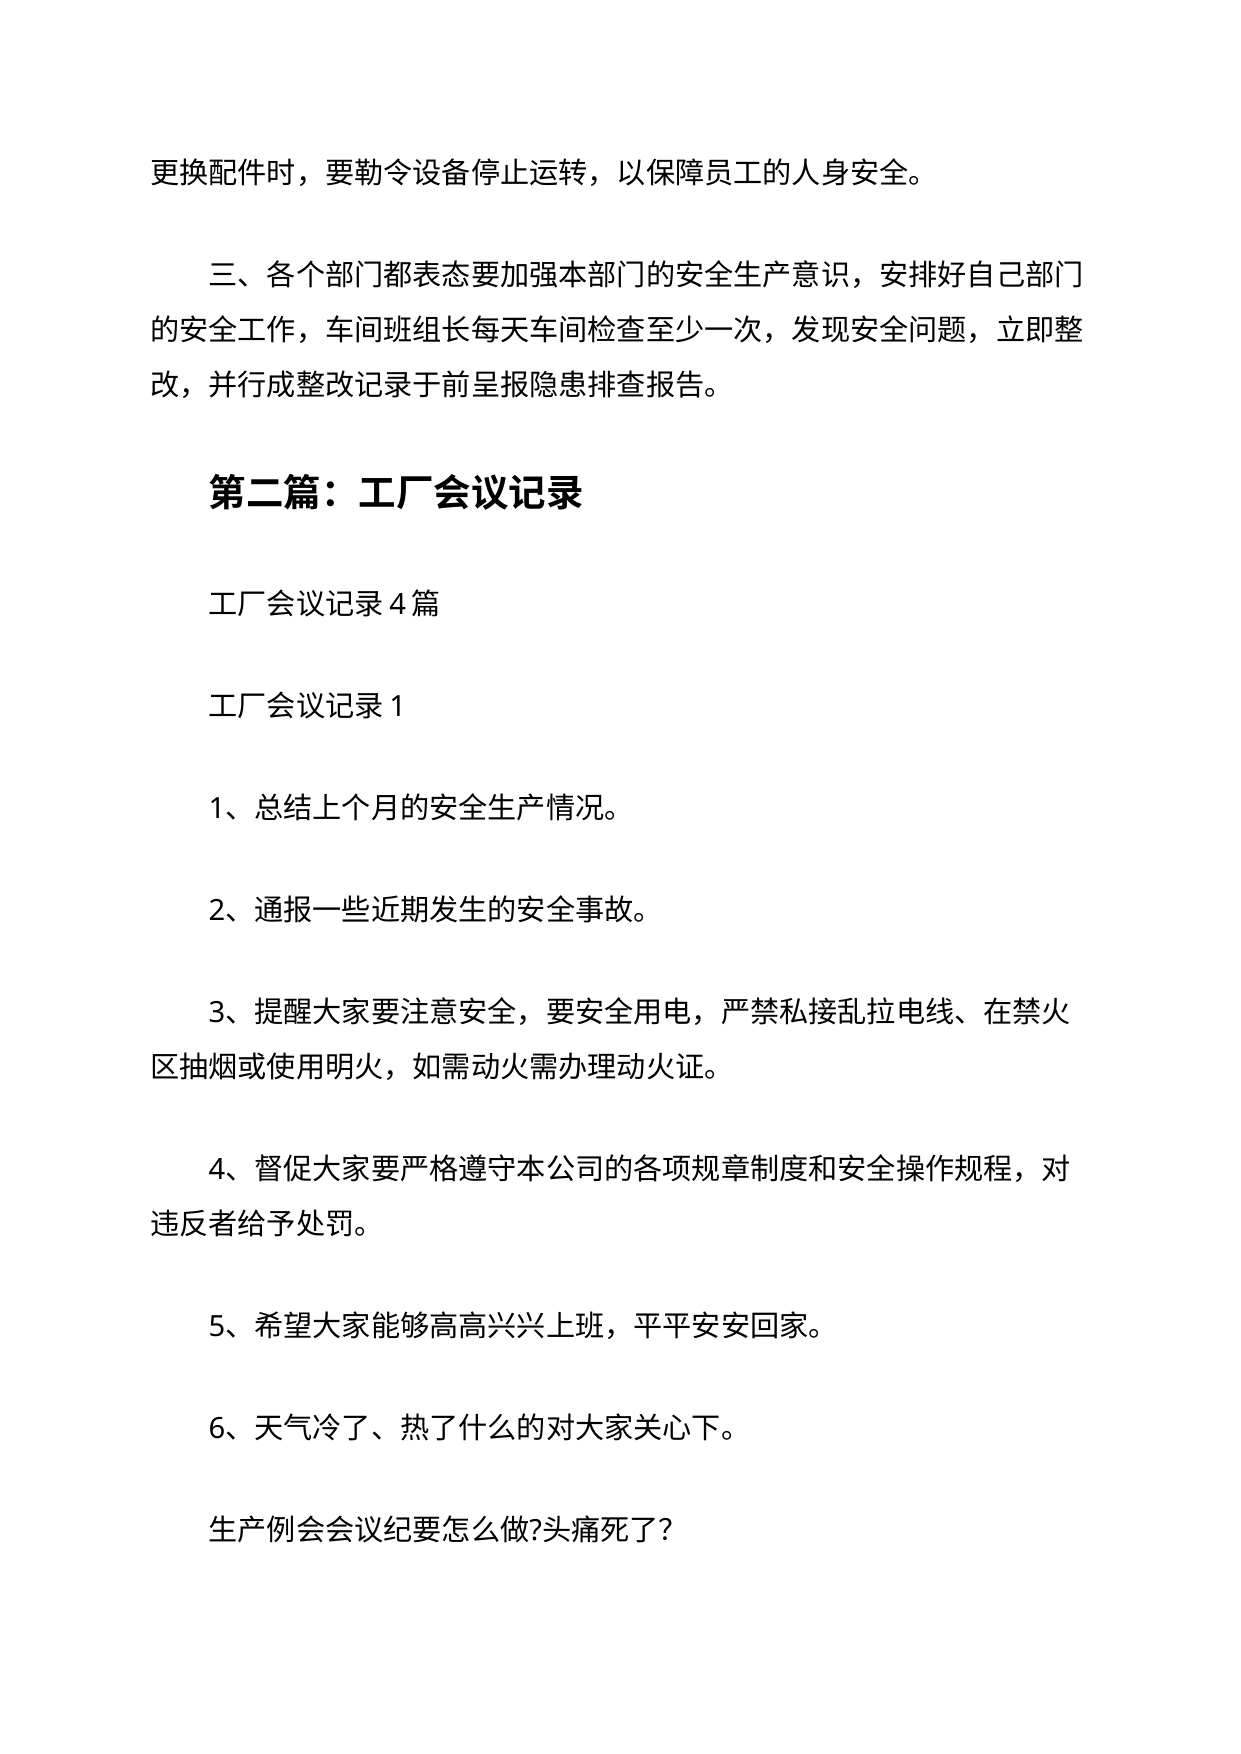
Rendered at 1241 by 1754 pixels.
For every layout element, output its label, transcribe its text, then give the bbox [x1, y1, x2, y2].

text 工厂会议记录4篇 [150, 581, 1090, 623]
text 3、提醒大家要注意安全，要安全用电，严禁私接乱拉电线、在禁火区抽烟或使用明火，如需动火需办理动火证。 [150, 989, 1090, 1086]
text 工厂会议记录1 [150, 683, 1090, 725]
text 4、督促大家要严格遵守本公司的各项规章制度和安全操作规程，对违反者给予处罚。 [150, 1145, 1090, 1243]
text 三、各个部门都表态要加强本部门的安全生产意识，安排好自己部门的安全工作，车间班组长每天车间检查至少一次，发现安全问题，立即整改，并行成整改记录于前呈报隐患排查报告。 [150, 252, 1090, 404]
text 生产例会会议纪要怎么做?头痛死了？ [150, 1506, 1090, 1548]
text 5、希望大家能够高高兴兴上班，平平安安回家。 [150, 1302, 1090, 1344]
text 1、总结上个月的安全生产情况。 [150, 785, 1090, 827]
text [150, 150, 1090, 192]
text 2、通报一些近期发生的安全事故。 [150, 887, 1090, 929]
text 6、天气冷了、热了什么的对大家关心下。 [150, 1404, 1090, 1447]
text 第二篇：工厂会议记录 [150, 463, 1090, 518]
